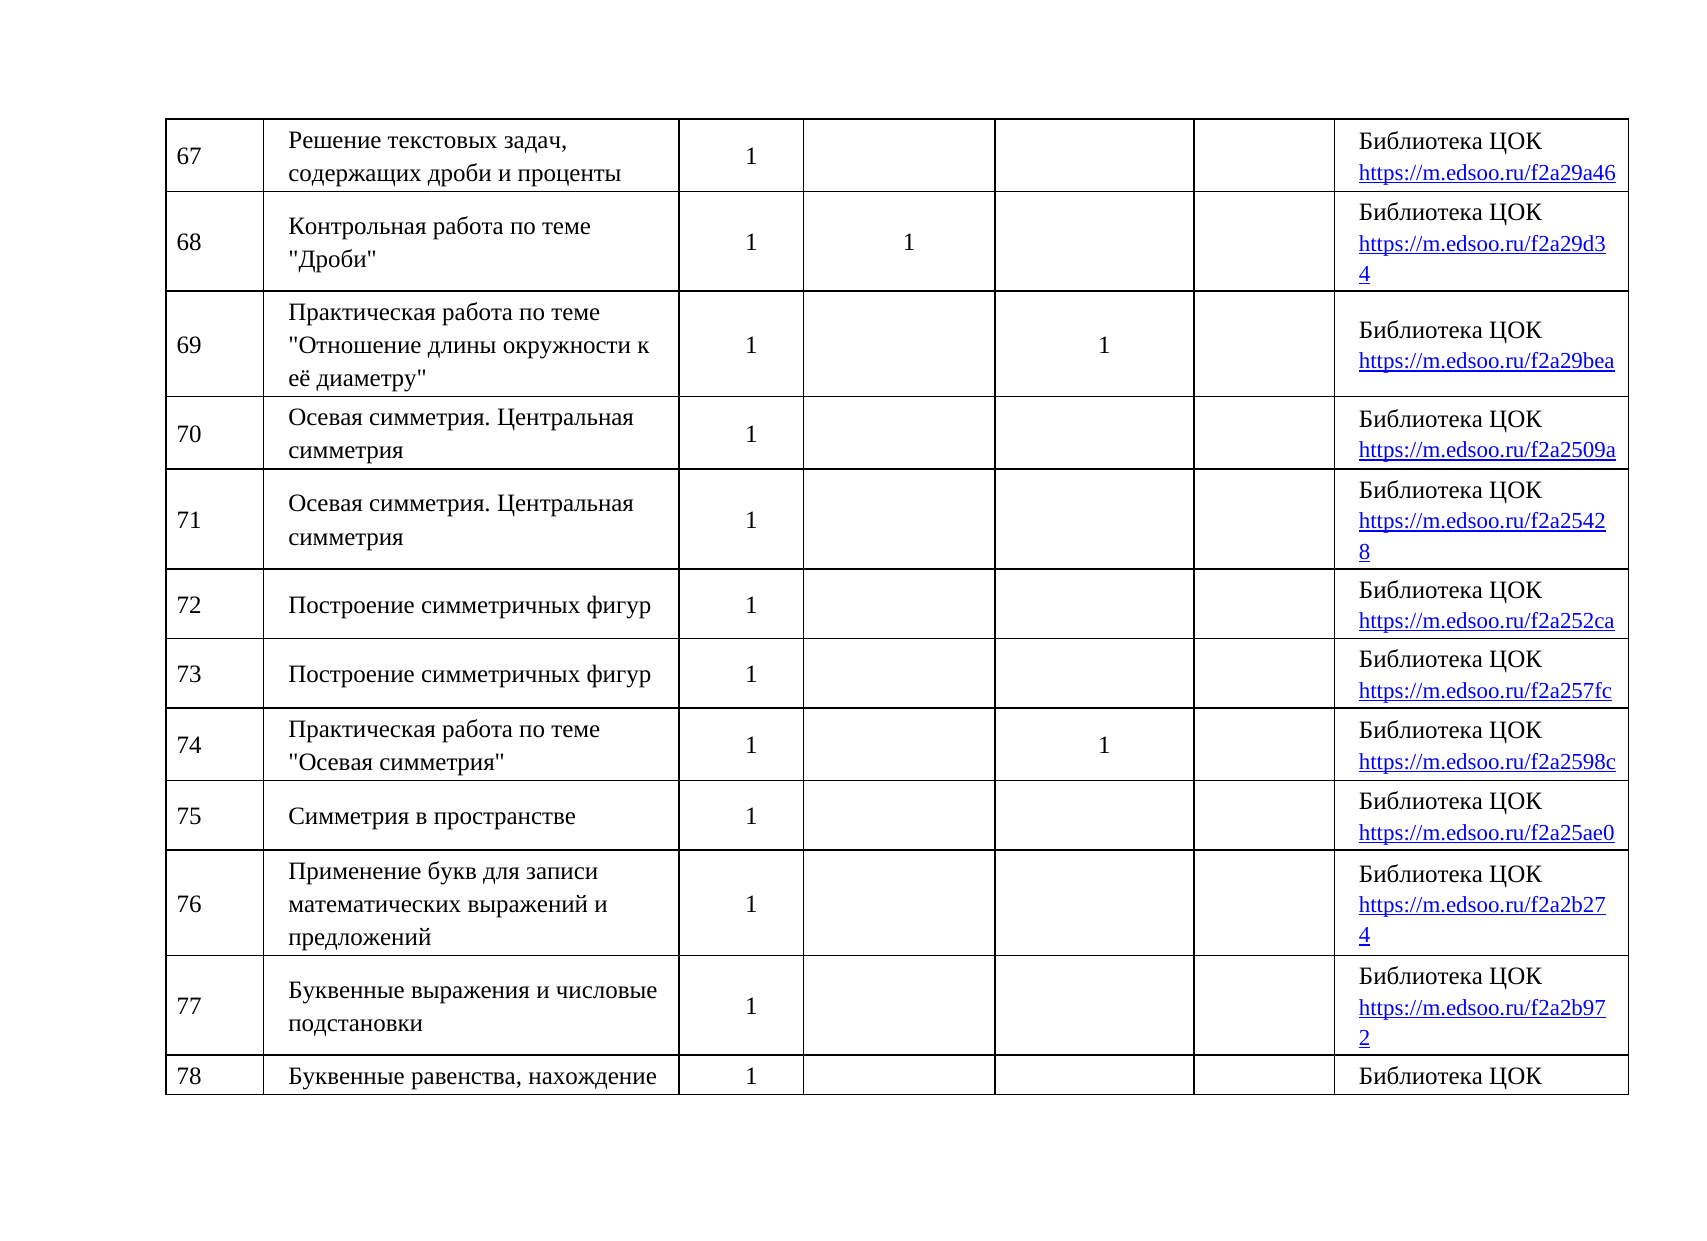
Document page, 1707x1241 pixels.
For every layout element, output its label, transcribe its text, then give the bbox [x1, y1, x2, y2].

table_cell Библиотека ЦОК https://m.edsoo.ru/f2a25ae0 [1335, 781, 1628, 849]
table_cell [804, 1056, 994, 1094]
table_cell 1 [680, 192, 803, 290]
table_cell [804, 956, 994, 1054]
table_cell [996, 397, 1193, 468]
table_cell 1 [680, 570, 803, 637]
table_cell [996, 956, 1193, 1054]
table_cell [1195, 192, 1334, 290]
table_cell [804, 851, 994, 954]
table_cell 1 [680, 120, 803, 191]
table_cell [1195, 781, 1334, 849]
table_cell 1 [680, 397, 803, 468]
table_cell Буквенные выражения и числовые подстановки [264, 956, 678, 1054]
table_cell Симметрия в пространстве [264, 781, 678, 849]
table_cell 70 [167, 397, 263, 468]
table_cell Библиотека ЦОК https://m.edsoo.ru/f2a2598c [1335, 709, 1628, 779]
table_cell [1195, 1056, 1334, 1094]
table_cell Практическая работа по теме "Отношение длины окружности к её диаметру" [264, 292, 678, 396]
table_cell [804, 292, 994, 396]
table_cell 1 [680, 709, 803, 779]
table_cell Библиотека ЦОК https://m.edsoo.ru/f2a29a46 [1335, 120, 1628, 191]
table_cell Применение букв для записи математических выражений и предложений [264, 851, 678, 954]
table_cell Построение симметричных фигур [264, 570, 678, 637]
table_cell 1 [680, 1056, 803, 1094]
table_cell [996, 470, 1193, 568]
table_cell [1195, 397, 1334, 468]
table_cell [1195, 292, 1334, 396]
table_cell [996, 570, 1193, 637]
table_cell Библиотека ЦОК https://m.edsoo.ru/f2a29bea [1335, 292, 1628, 396]
table_cell [804, 570, 994, 637]
table_cell [996, 120, 1193, 191]
table_cell 1 [680, 781, 803, 849]
table_cell [996, 192, 1193, 290]
table_cell [804, 470, 994, 568]
table_cell 1 [680, 639, 803, 707]
table_cell 1 [680, 956, 803, 1054]
table_cell Осевая симметрия. Центральная симметрия [264, 397, 678, 468]
table_cell 72 [167, 570, 263, 637]
table_cell [804, 120, 994, 191]
table_cell Библиотека ЦОК https://m.edsoo.ru/f2a2509a [1335, 397, 1628, 468]
table_cell 74 [167, 709, 263, 779]
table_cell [1335, 1056, 1628, 1094]
table_cell 78 [167, 1056, 263, 1094]
table_cell [804, 709, 994, 779]
table_cell 75 [167, 781, 263, 849]
table_cell [1195, 851, 1334, 954]
table_cell Библиотека ЦОК https://m.edsoo.ru/f2a29d34 [1335, 192, 1628, 290]
table_cell 68 [167, 192, 263, 290]
table_cell [996, 781, 1193, 849]
table_cell [804, 397, 994, 468]
table_cell 1 [804, 192, 994, 290]
table_cell 67 [167, 120, 263, 191]
table_cell Библиотека ЦОК https://m.edsoo.ru/f2a252ca [1335, 570, 1628, 637]
table_cell [996, 1056, 1193, 1094]
table_cell 1 [996, 709, 1193, 779]
table_cell 73 [167, 639, 263, 707]
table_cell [264, 120, 678, 191]
table_cell [996, 851, 1193, 954]
table_cell [1195, 570, 1334, 637]
table_cell 77 [167, 956, 263, 1054]
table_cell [264, 1056, 678, 1094]
table_cell [804, 639, 994, 707]
table_cell [1195, 470, 1334, 568]
table_cell 69 [167, 292, 263, 396]
table_cell Библиотека ЦОК https://m.edsoo.ru/f2a257fc [1335, 639, 1628, 707]
table_cell [996, 639, 1193, 707]
table_cell 1 [680, 851, 803, 954]
table_cell [804, 781, 994, 849]
table_cell Осевая симметрия. Центральная симметрия [264, 470, 678, 568]
table_cell [1195, 639, 1334, 707]
table_cell 76 [167, 851, 263, 954]
table_cell Библиотека ЦОК https://m.edsoo.ru/f2a25428 [1335, 470, 1628, 568]
table_cell Контрольная работа по теме "Дроби" [264, 192, 678, 290]
table_cell [1195, 709, 1334, 779]
table_cell Построение симметричных фигур [264, 639, 678, 707]
table_cell [1195, 956, 1334, 1054]
table_cell 71 [167, 470, 263, 568]
table_cell Библиотека ЦОК https://m.edsoo.ru/f2a2b972 [1335, 956, 1628, 1054]
table_cell 1 [996, 292, 1193, 396]
table_cell 1 [680, 292, 803, 396]
table_cell Практическая работа по теме "Осевая симметрия" [264, 709, 678, 779]
table_cell 1 [680, 470, 803, 568]
table_cell [1195, 120, 1334, 191]
table_cell Библиотека ЦОК https://m.edsoo.ru/f2a2b274 [1335, 851, 1628, 954]
